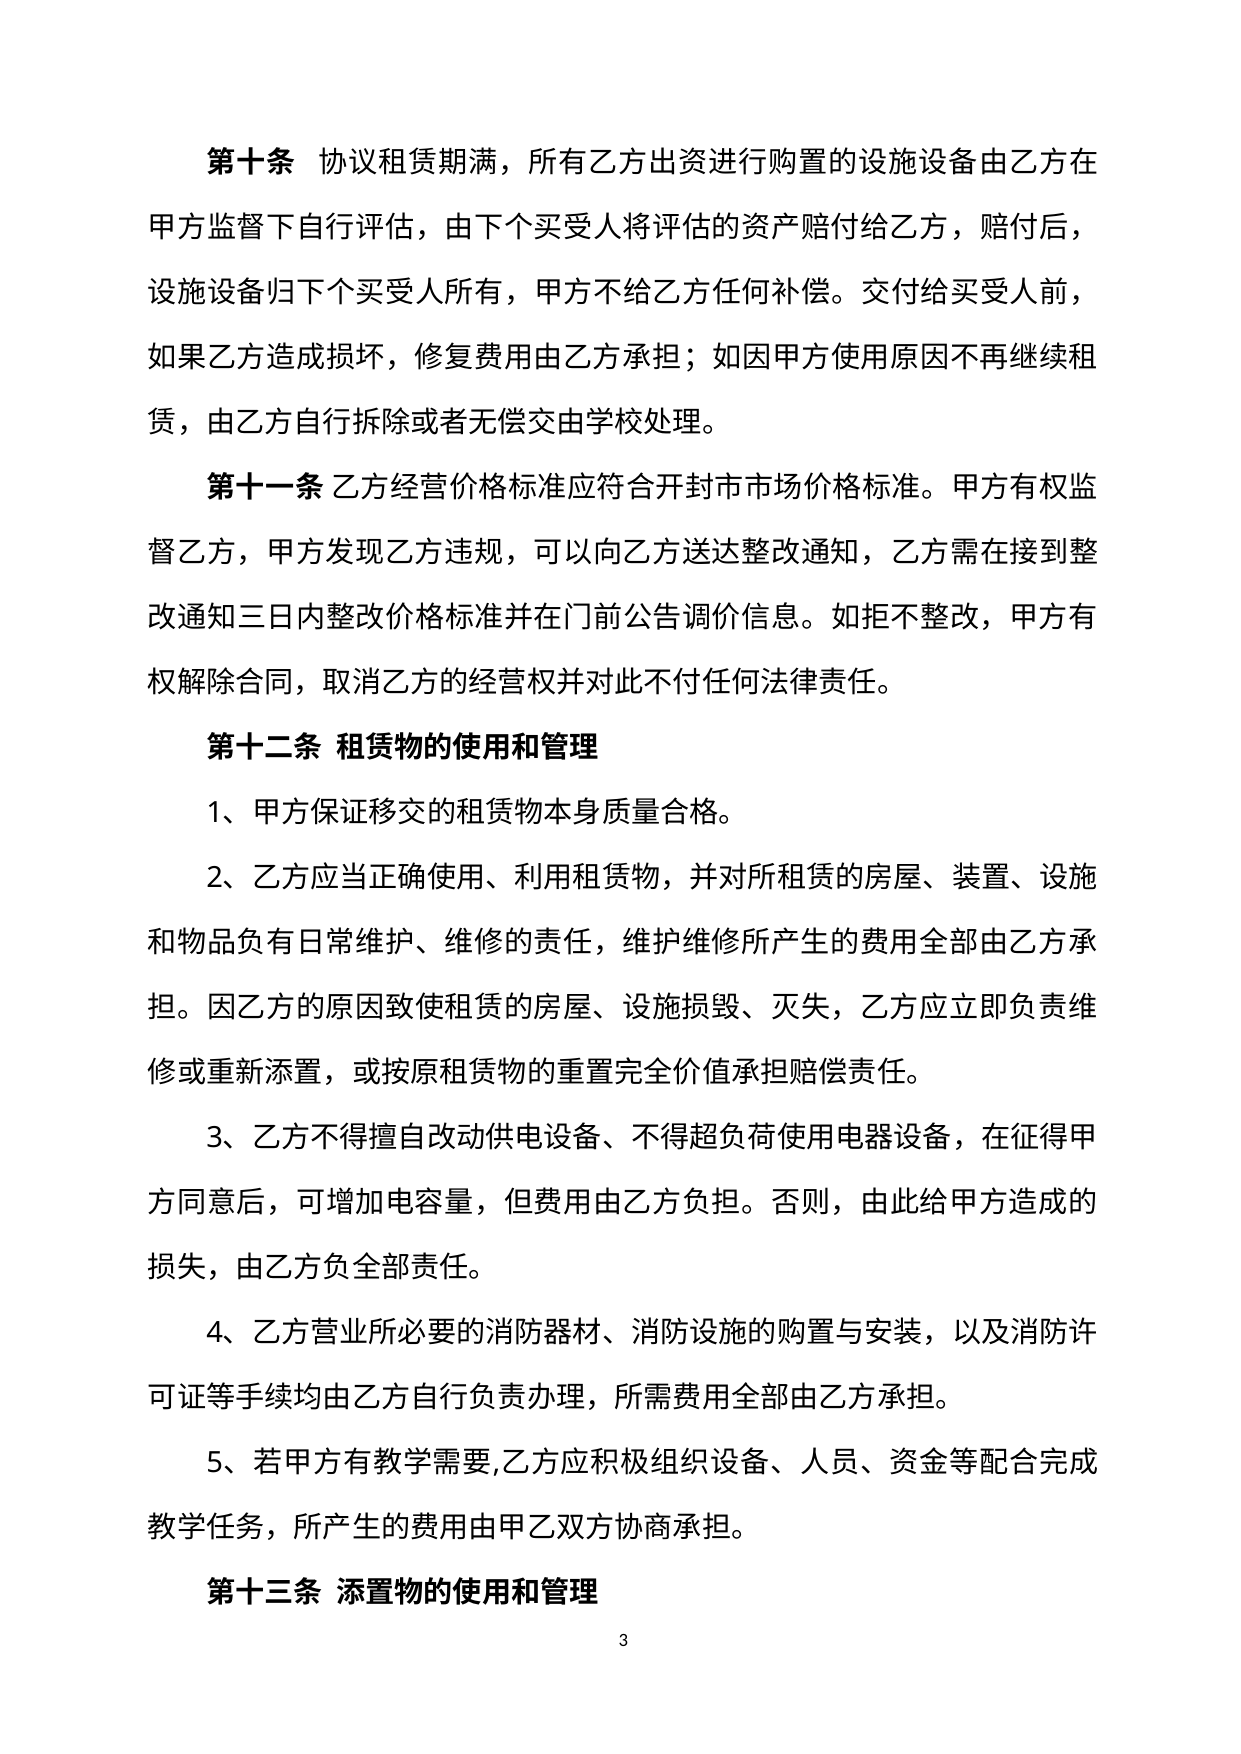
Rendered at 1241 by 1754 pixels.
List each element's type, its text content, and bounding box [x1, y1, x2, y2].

text 2、乙方应当正确使用、利用租赁物，并对所租赁的房屋、装置、设施和物品负有日常维护、维修的责任，维护维修所产生的费用全部由乙方承担。因乙方的原因致使租赁的房屋、设施损毁、灭失，乙方应立即负责维修或重新添置，或按原租赁物的重置完全价值承担赔偿责任。 [148, 842, 1098, 1102]
text 3、乙方不得擅自改动供电设备、不得超负荷使用电器设备，在征得甲方同意后，可增加电容量，但费用由乙方负担。否则，由此给甲方造成的损失，由乙方负全部责任。 [148, 1102, 1098, 1297]
text 第十二条 租赁物的使用和管理 [148, 712, 1098, 777]
text 1、甲方保证移交的租赁物本身质量合格。 [148, 777, 1098, 842]
text 4、乙方营业所必要的消防器材、消防设施的购置与安装，以及消防许可证等手续均由乙方自行负责办理，所需费用全部由乙方承担。 [148, 1297, 1098, 1427]
text 第十一条 乙方经营价格标准应符合开封市市场价格标准。甲方有权监督乙方，甲方发现乙方违规，可以向乙方送达整改通知，乙方需在接到整改通知三日内整改价格标准并在门前公告调价信息。如拒不整改，甲方有权解除合同，取消乙方的经营权并对此不付任何法律责任。 [148, 452, 1098, 712]
text 5、若甲方有教学需要,乙方应积极组织设备、人员、资金等配合完成教学任务，所产生的费用由甲乙双方协商承担。 [148, 1427, 1098, 1557]
text 第十三条 添置物的使用和管理 [148, 1557, 1098, 1622]
text 第十条 协议租赁期满，所有乙方出资进行购置的设施设备由乙方在甲方监督下自行评估，由下个买受人将评估的资产赔付给乙方，赔付后，设施设备归下个买受人所有，甲方不给乙方任何补偿。交付给买受人前，如果乙方造成损坏，修复费用由乙方承担；如因甲方使用原因不再继续租赁，由乙方自行拆除或者无偿交由学校处理。 [148, 127, 1098, 452]
